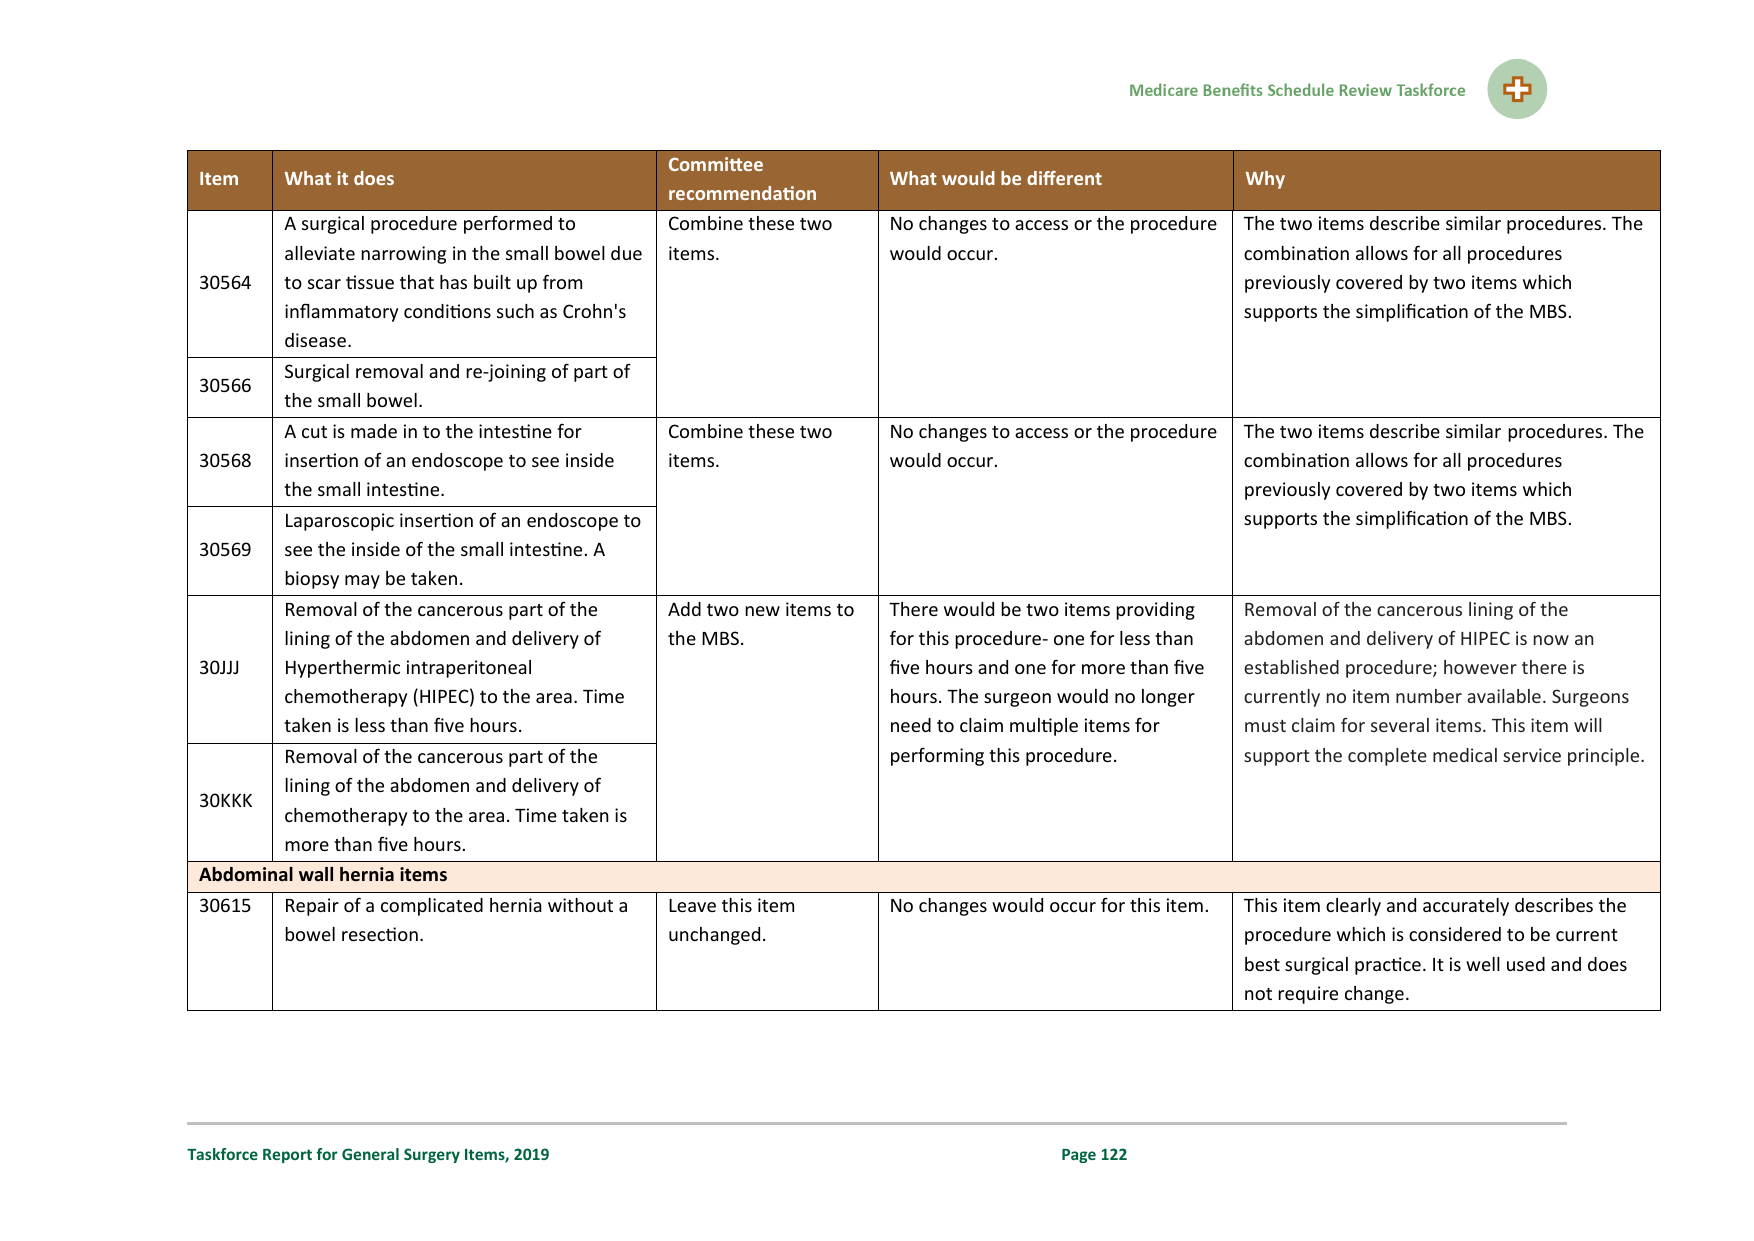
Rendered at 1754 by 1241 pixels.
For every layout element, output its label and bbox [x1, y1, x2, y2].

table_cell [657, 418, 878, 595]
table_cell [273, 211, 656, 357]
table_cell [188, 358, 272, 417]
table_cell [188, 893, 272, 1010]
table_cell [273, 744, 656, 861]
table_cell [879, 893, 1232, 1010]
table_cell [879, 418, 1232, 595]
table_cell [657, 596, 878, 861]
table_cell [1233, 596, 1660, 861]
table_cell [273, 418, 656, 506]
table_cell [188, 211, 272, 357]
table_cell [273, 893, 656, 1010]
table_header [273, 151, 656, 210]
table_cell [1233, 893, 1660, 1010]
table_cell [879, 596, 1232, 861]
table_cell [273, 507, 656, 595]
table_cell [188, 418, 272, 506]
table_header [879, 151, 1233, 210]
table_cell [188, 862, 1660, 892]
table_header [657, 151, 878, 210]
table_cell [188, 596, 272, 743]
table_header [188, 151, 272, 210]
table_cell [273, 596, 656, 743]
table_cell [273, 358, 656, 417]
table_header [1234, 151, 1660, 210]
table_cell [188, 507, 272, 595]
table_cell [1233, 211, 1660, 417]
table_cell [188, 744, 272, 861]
picture [485, 0, 1736, 121]
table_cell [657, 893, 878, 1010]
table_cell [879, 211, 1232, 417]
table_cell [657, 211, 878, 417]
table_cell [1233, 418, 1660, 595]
